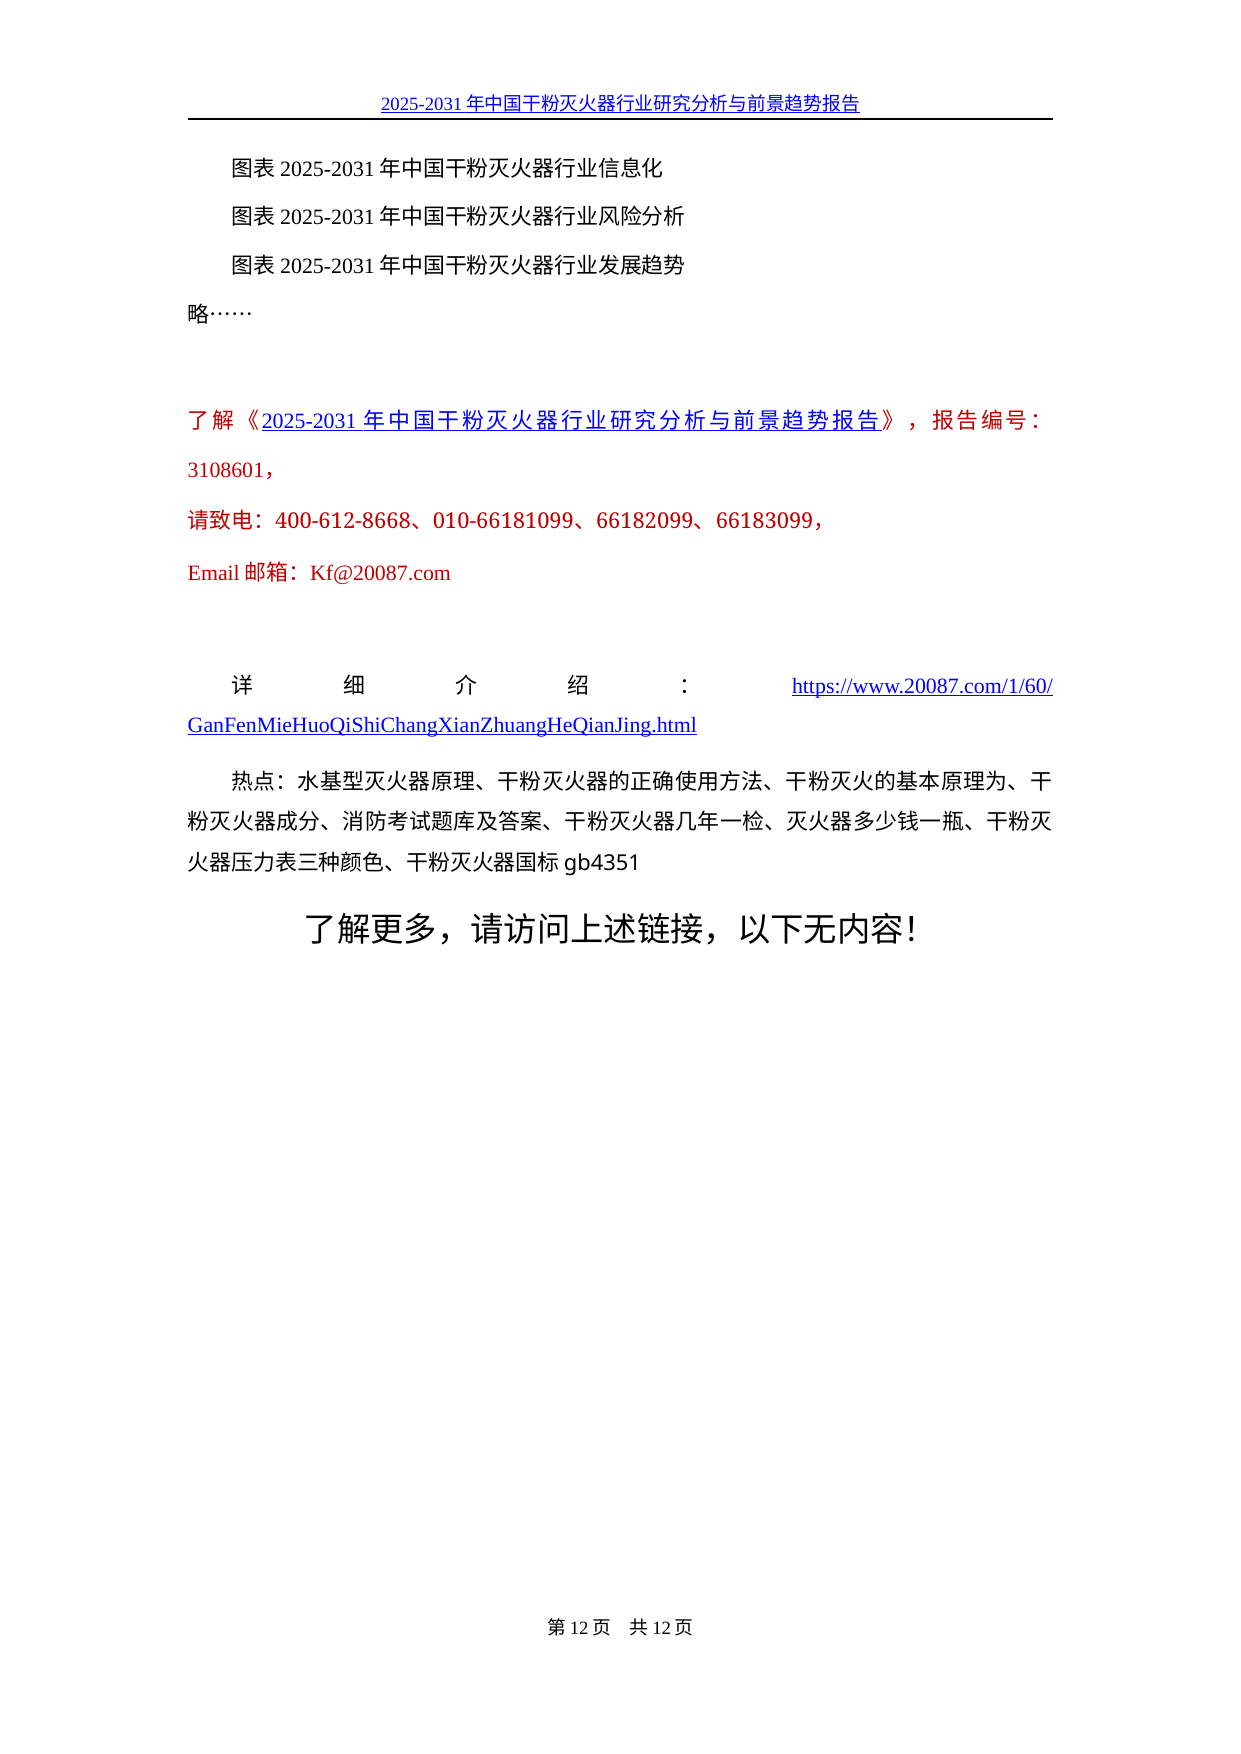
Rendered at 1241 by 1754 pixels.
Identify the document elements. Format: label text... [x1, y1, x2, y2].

text 请致电：400-612-8668、010-66181099、66182099、66183099， [187, 503, 1053, 536]
text Email邮箱：Kf@20087.com [187, 555, 1053, 587]
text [187, 150, 1053, 329]
text 了解《2025-2031年中国干粉灭火器行业研究分析与前景趋势报告》，报告编号：3108601， [187, 403, 1053, 484]
text 热点：水基型灭火器原理、干粉灭火器的正确使用方法、干粉灭火的基本原理为、干粉灭火器成分、消防考试题库及答案、干粉灭火器几年一检、灭火器多少钱一瓶、干粉灭火器压力表三种颜色、干粉灭火器国标gb4351 [187, 763, 1053, 877]
title 了解更多，请访问上述链接，以下无内容！ [187, 894, 1053, 959]
text 详细介绍：https://www.20087.com/1/60/GanFenMieHuoQiShiChangXianZhuangHeQianJing.html [187, 668, 1053, 741]
